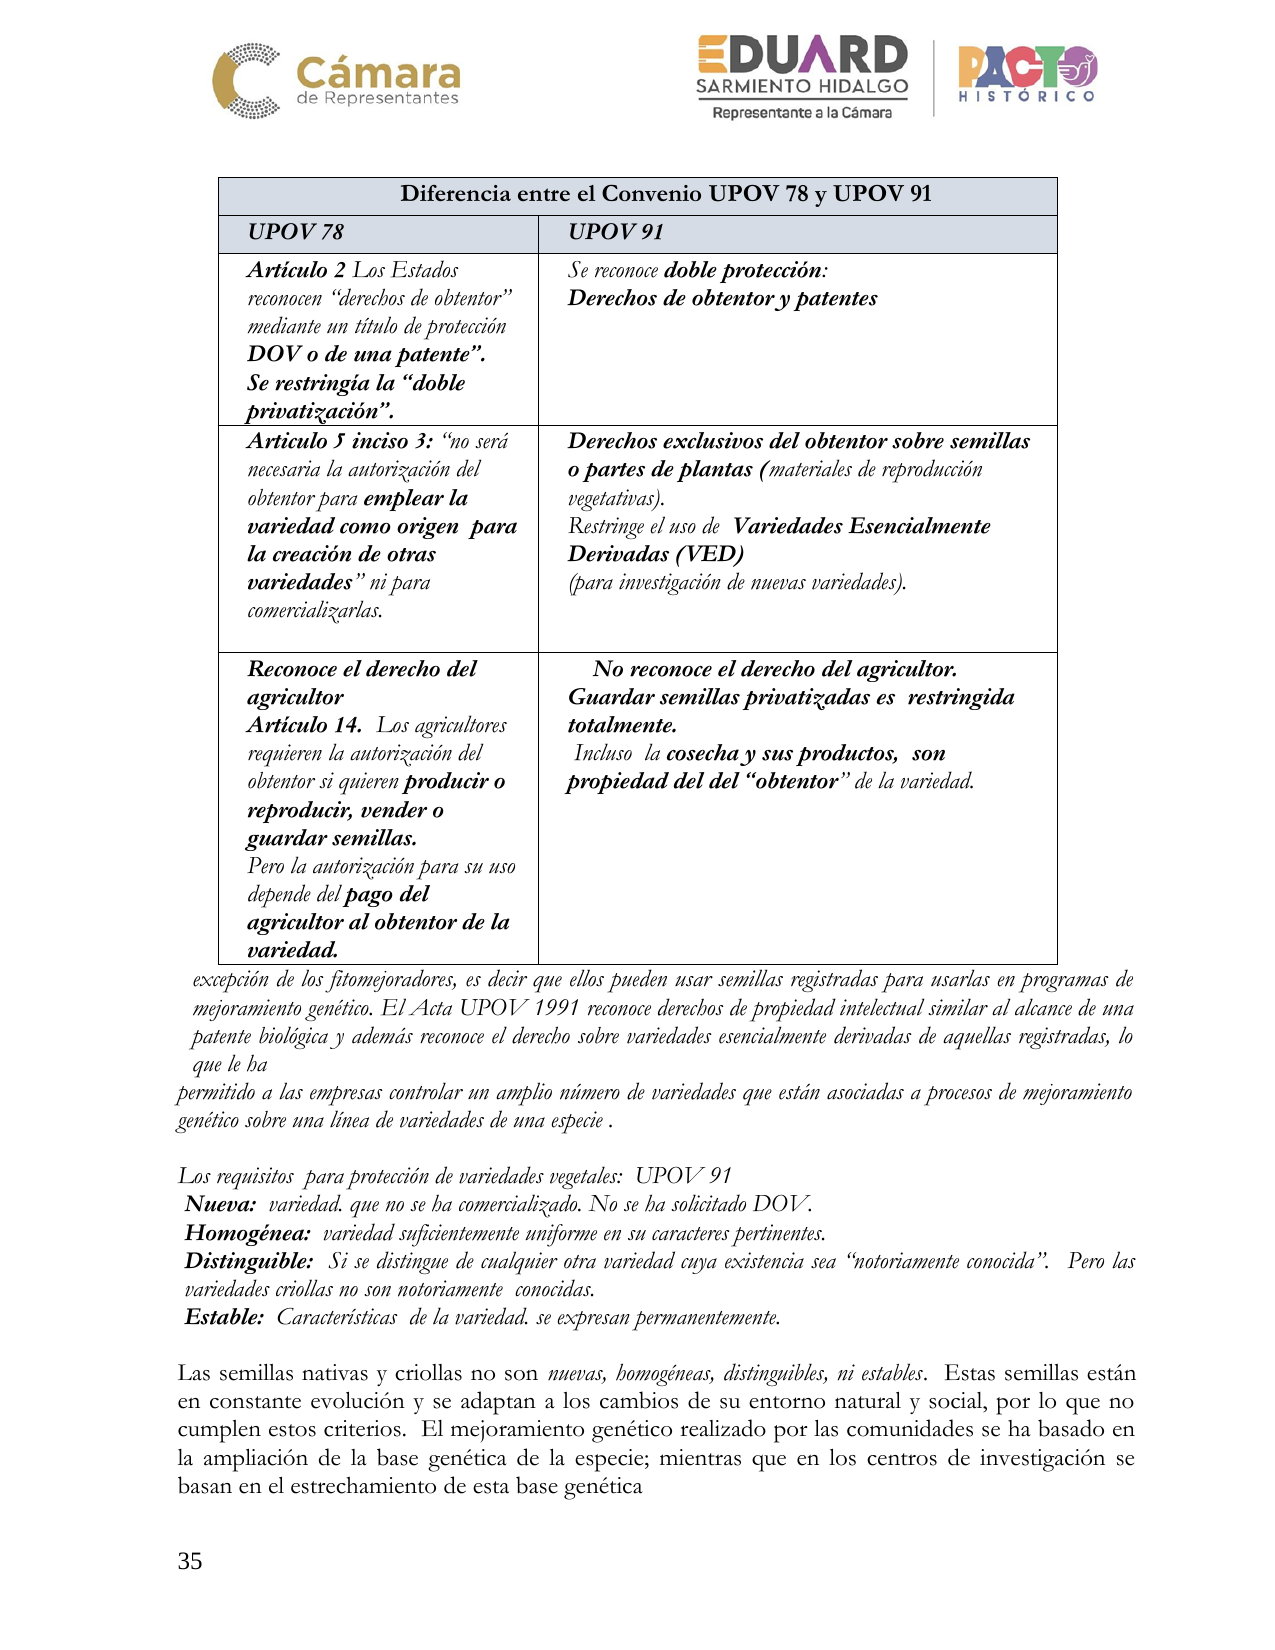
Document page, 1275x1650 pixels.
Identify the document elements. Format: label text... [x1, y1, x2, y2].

table_cell Se reconoce doble protección: Derechos de obtentor y patentes [539, 254, 1057, 424]
table_cell No reconoce el derecho del agricultor. Guardar semillas privatizadas es restringida totalmente. Incluso la cosecha y sus productos, son propiedad del del “obtentor” de la variedad. [539, 653, 1057, 964]
table_cell UPOV 78 [219, 216, 538, 253]
table_header Diferencia entre el Convenio UPOV 78 y UPOV 91 [219, 178, 1057, 215]
text permitido a las empresas controlar un amplio número de variedades que están asociadas a procesos de mejoramiento genético sobre una línea de variedades de una especie . [177, 1078, 1137, 1134]
picture [177, 34, 1098, 164]
text Los requisitos para protección de variedades vegetales: UPOV 91 [177, 1162, 1137, 1190]
table_cell Articulo 5 inciso 3: “no será necesaria la autorización del obtentor para emplear la variedad como origen para la creación de otras variedades” ni para comercializarlas. [219, 426, 538, 652]
text Las semillas nativas y criollas no son nuevas, homogéneas, distinguibles, ni estables. Estas semillas están en constante evolución y se adaptan a los cambios de su entorno natural y social, por lo que no cumplen estos criterios. El mejoramiento genético realizado por las comunidades se ha basado en la ampliación de la base genética de la especie; mientras que en los centros de investigación se basan en el estrechamiento de esta base genética [177, 1359, 1137, 1499]
text Nueva: variedad. que no se ha comercializado. No se ha solicitado DOV. [184, 1190, 1137, 1218]
table_cell Reconoce el derecho del agricultor Artículo 14. Los agricultores requieren la autorización del obtentor si quieren producir o reproducir, vender o guardar semillas. Pero la autorización para su uso depende del pago del agricultor al obtentor de la variedad. [219, 653, 538, 964]
table_cell Artículo 2 Los Estados reconocen “derechos de obtentor” mediante un título de protección DOV o de una patente”. Se restringía la “doble privatización”. [219, 254, 538, 424]
table_cell Derechos exclusivos del obtentor sobre semillas o partes de plantas (materiales de reproducción vegetativas). Restringe el uso de Variedades Esencialmente Derivadas (VED) (para investigación de nuevas variedades). [539, 426, 1057, 652]
text Homogénea: variedad suficientemente uniforme en su caracteres pertinentes. [184, 1218, 1137, 1246]
text Distinguible: Si se distingue de cualquier otra variedad cuya existencia sea “notoriamente conocida”. Pero las variedades criollas no son notoriamente conocidas. [184, 1246, 1137, 1303]
table_cell UPOV 91 [539, 216, 1057, 253]
text Estable: Características de la variedad. se expresan permanentemente. [184, 1303, 1137, 1331]
